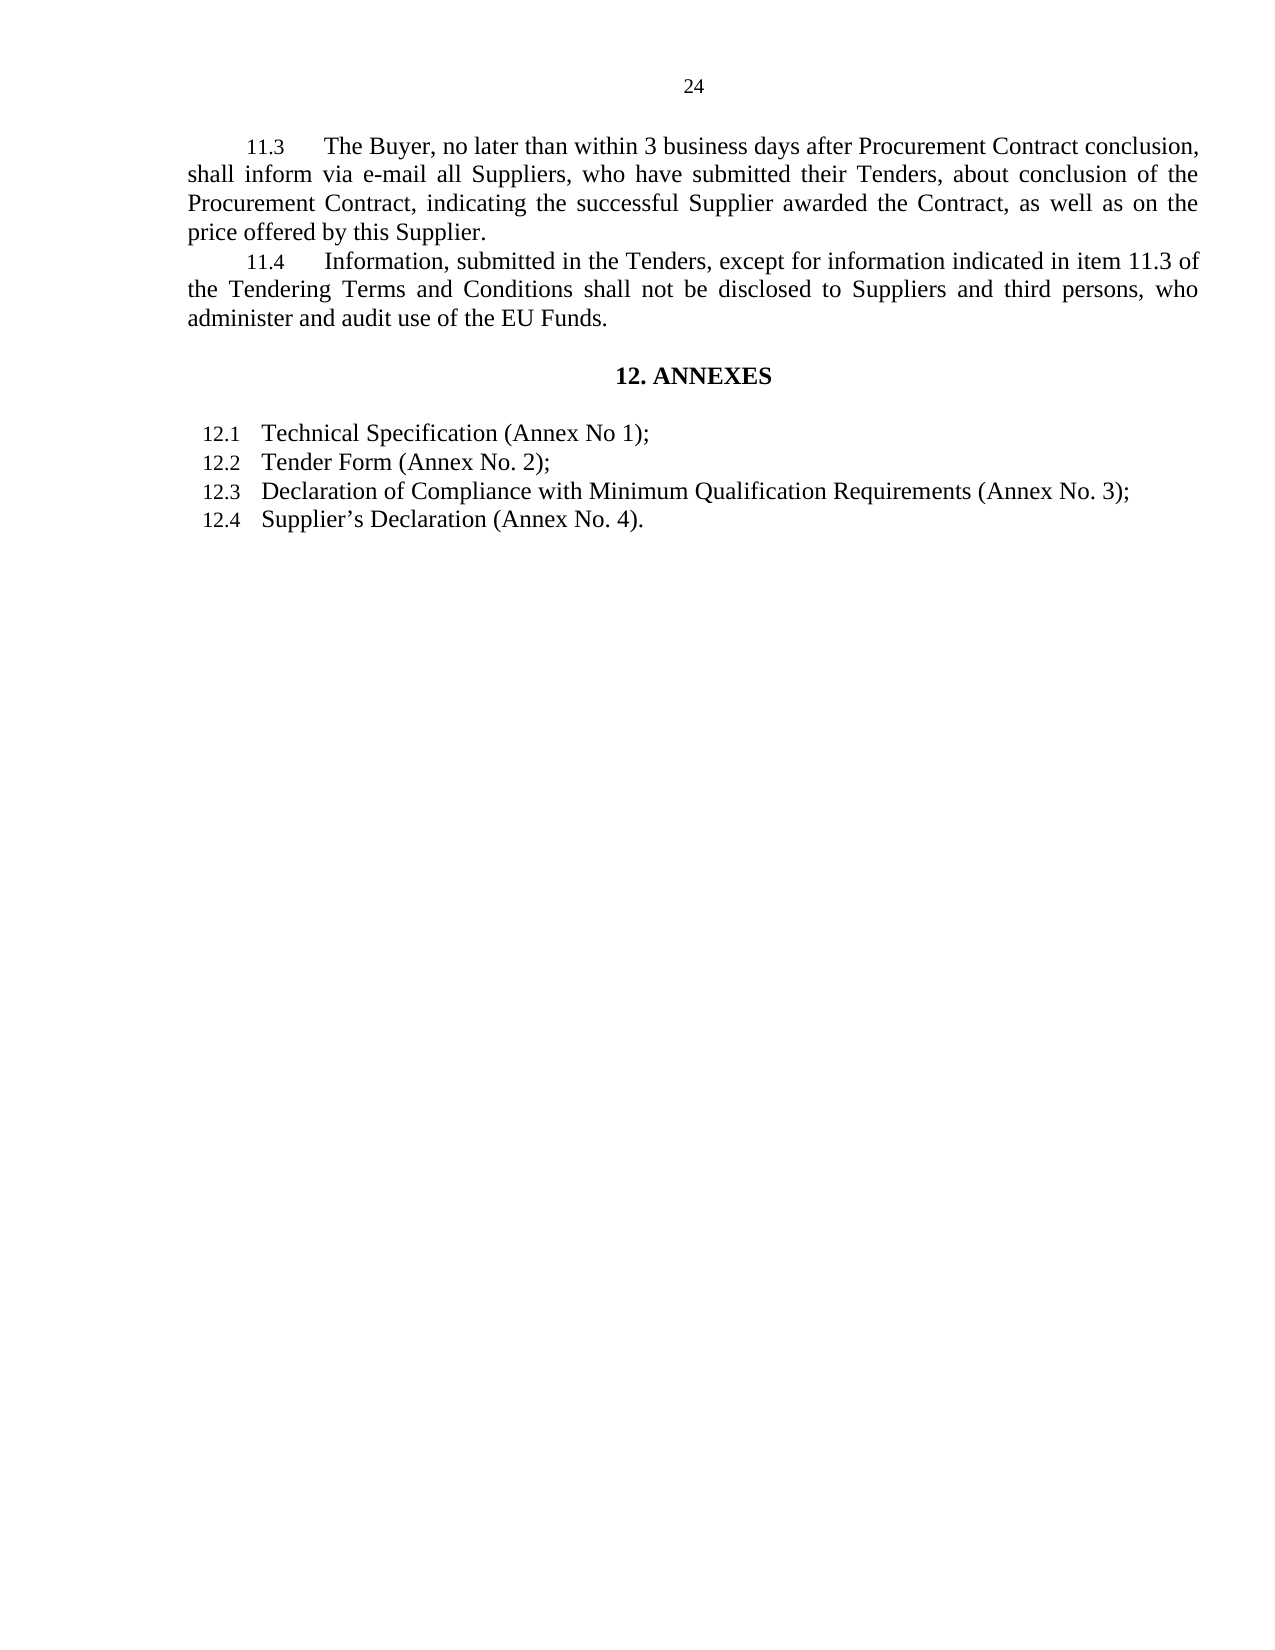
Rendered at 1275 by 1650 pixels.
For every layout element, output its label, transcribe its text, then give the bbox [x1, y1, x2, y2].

list Technical Specification (Annex No 1); [187, 418, 1200, 447]
list Tender Form (Annex No. 2); [187, 447, 1200, 476]
list ANNEXES [187, 361, 1200, 389]
list Declaration of Compliance with Minimum Qualification Requirements (Annex No. 3); [187, 476, 1200, 504]
list The Buyer, no later than within 3 business days after Procurement Contract conclusion, shall inform via e-mail all Suppliers, who have submitted their Tenders, about conclusion of the Procurement Contract, indicating the successful Supplier awarded the Contract, as well as on the price offered by this Supplier. [187, 131, 1200, 246]
list Information, submitted in the Tenders, except for information indicated in item 11.3 of the Tendering Terms and Conditions shall not be disclosed to Suppliers and third persons, who administer and audit use of the EU Funds. [187, 246, 1200, 332]
list Supplier’s Declaration (Annex No. 4). [187, 504, 1200, 533]
